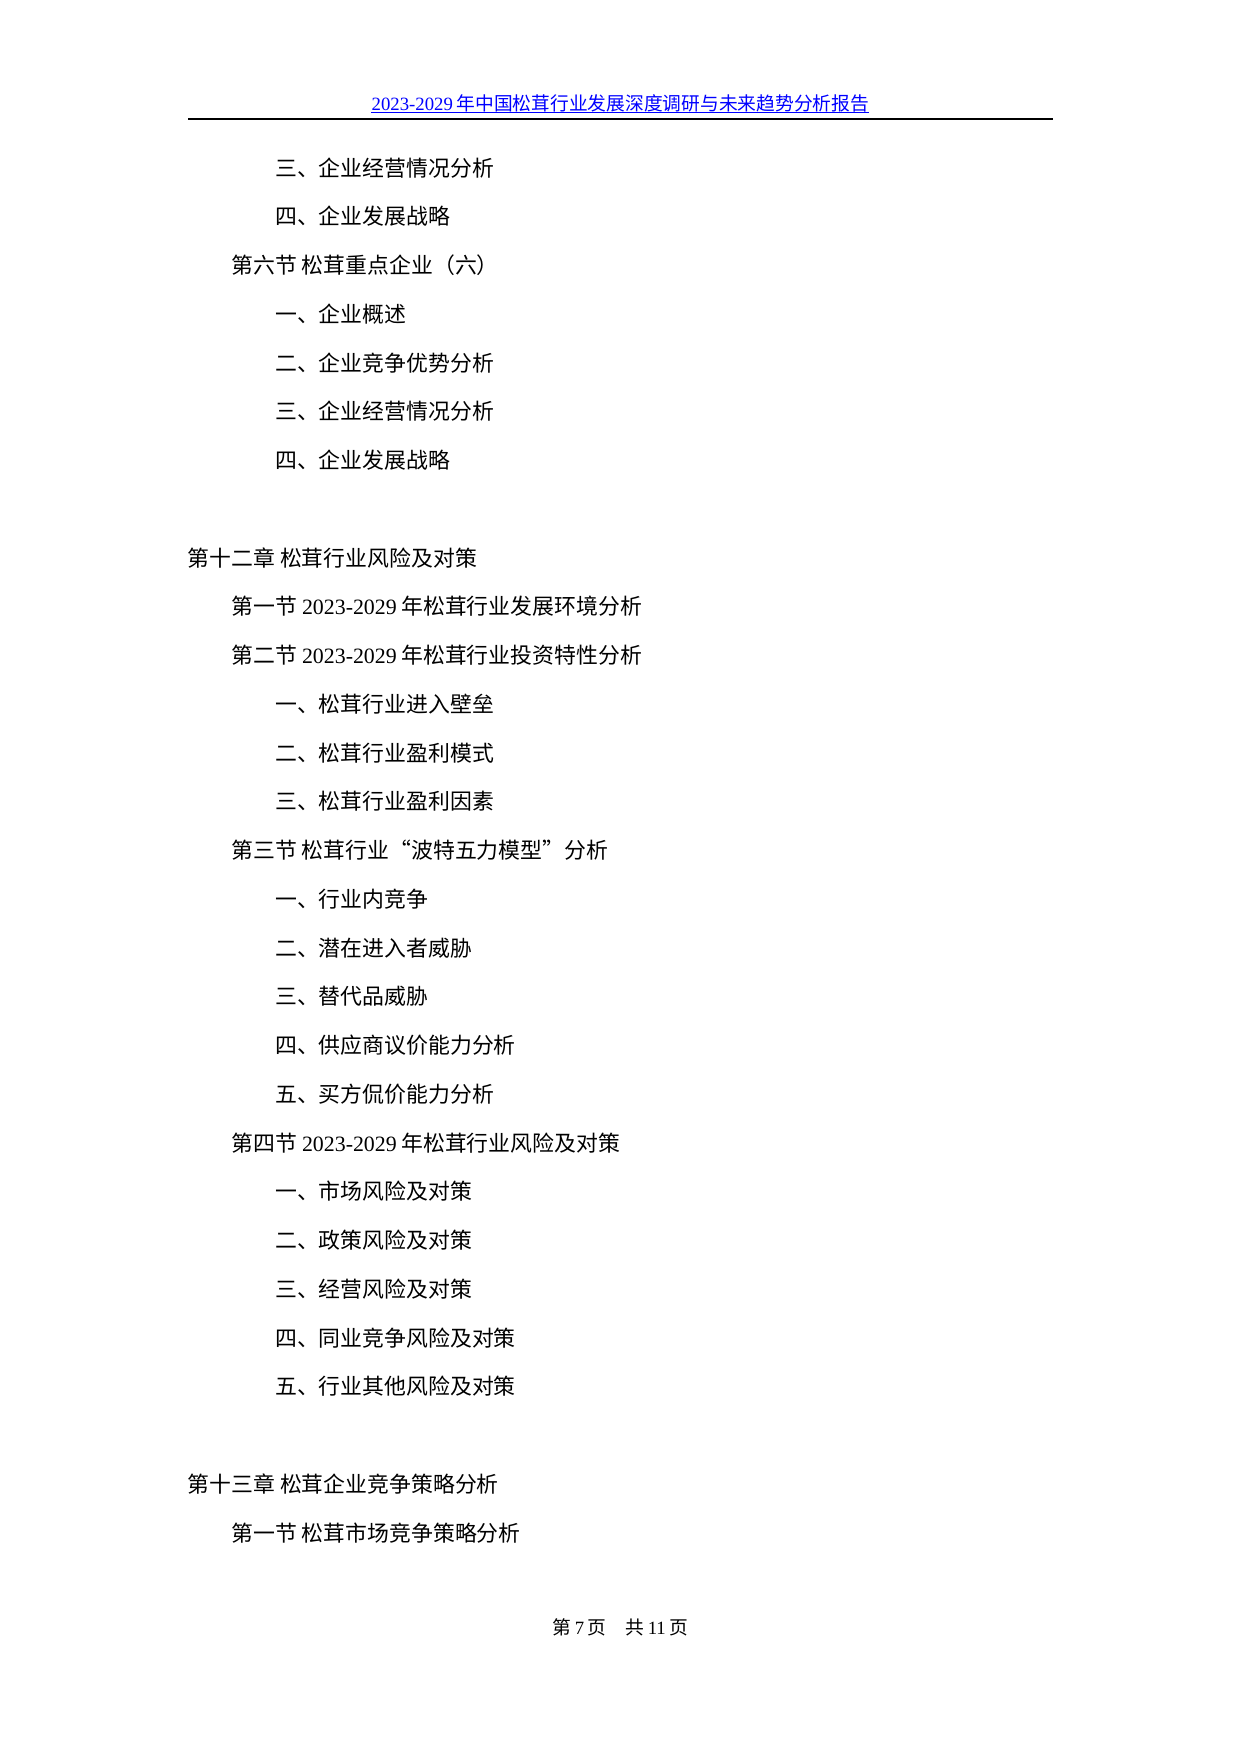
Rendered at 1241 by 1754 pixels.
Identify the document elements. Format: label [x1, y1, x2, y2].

text [187, 150, 1053, 1548]
